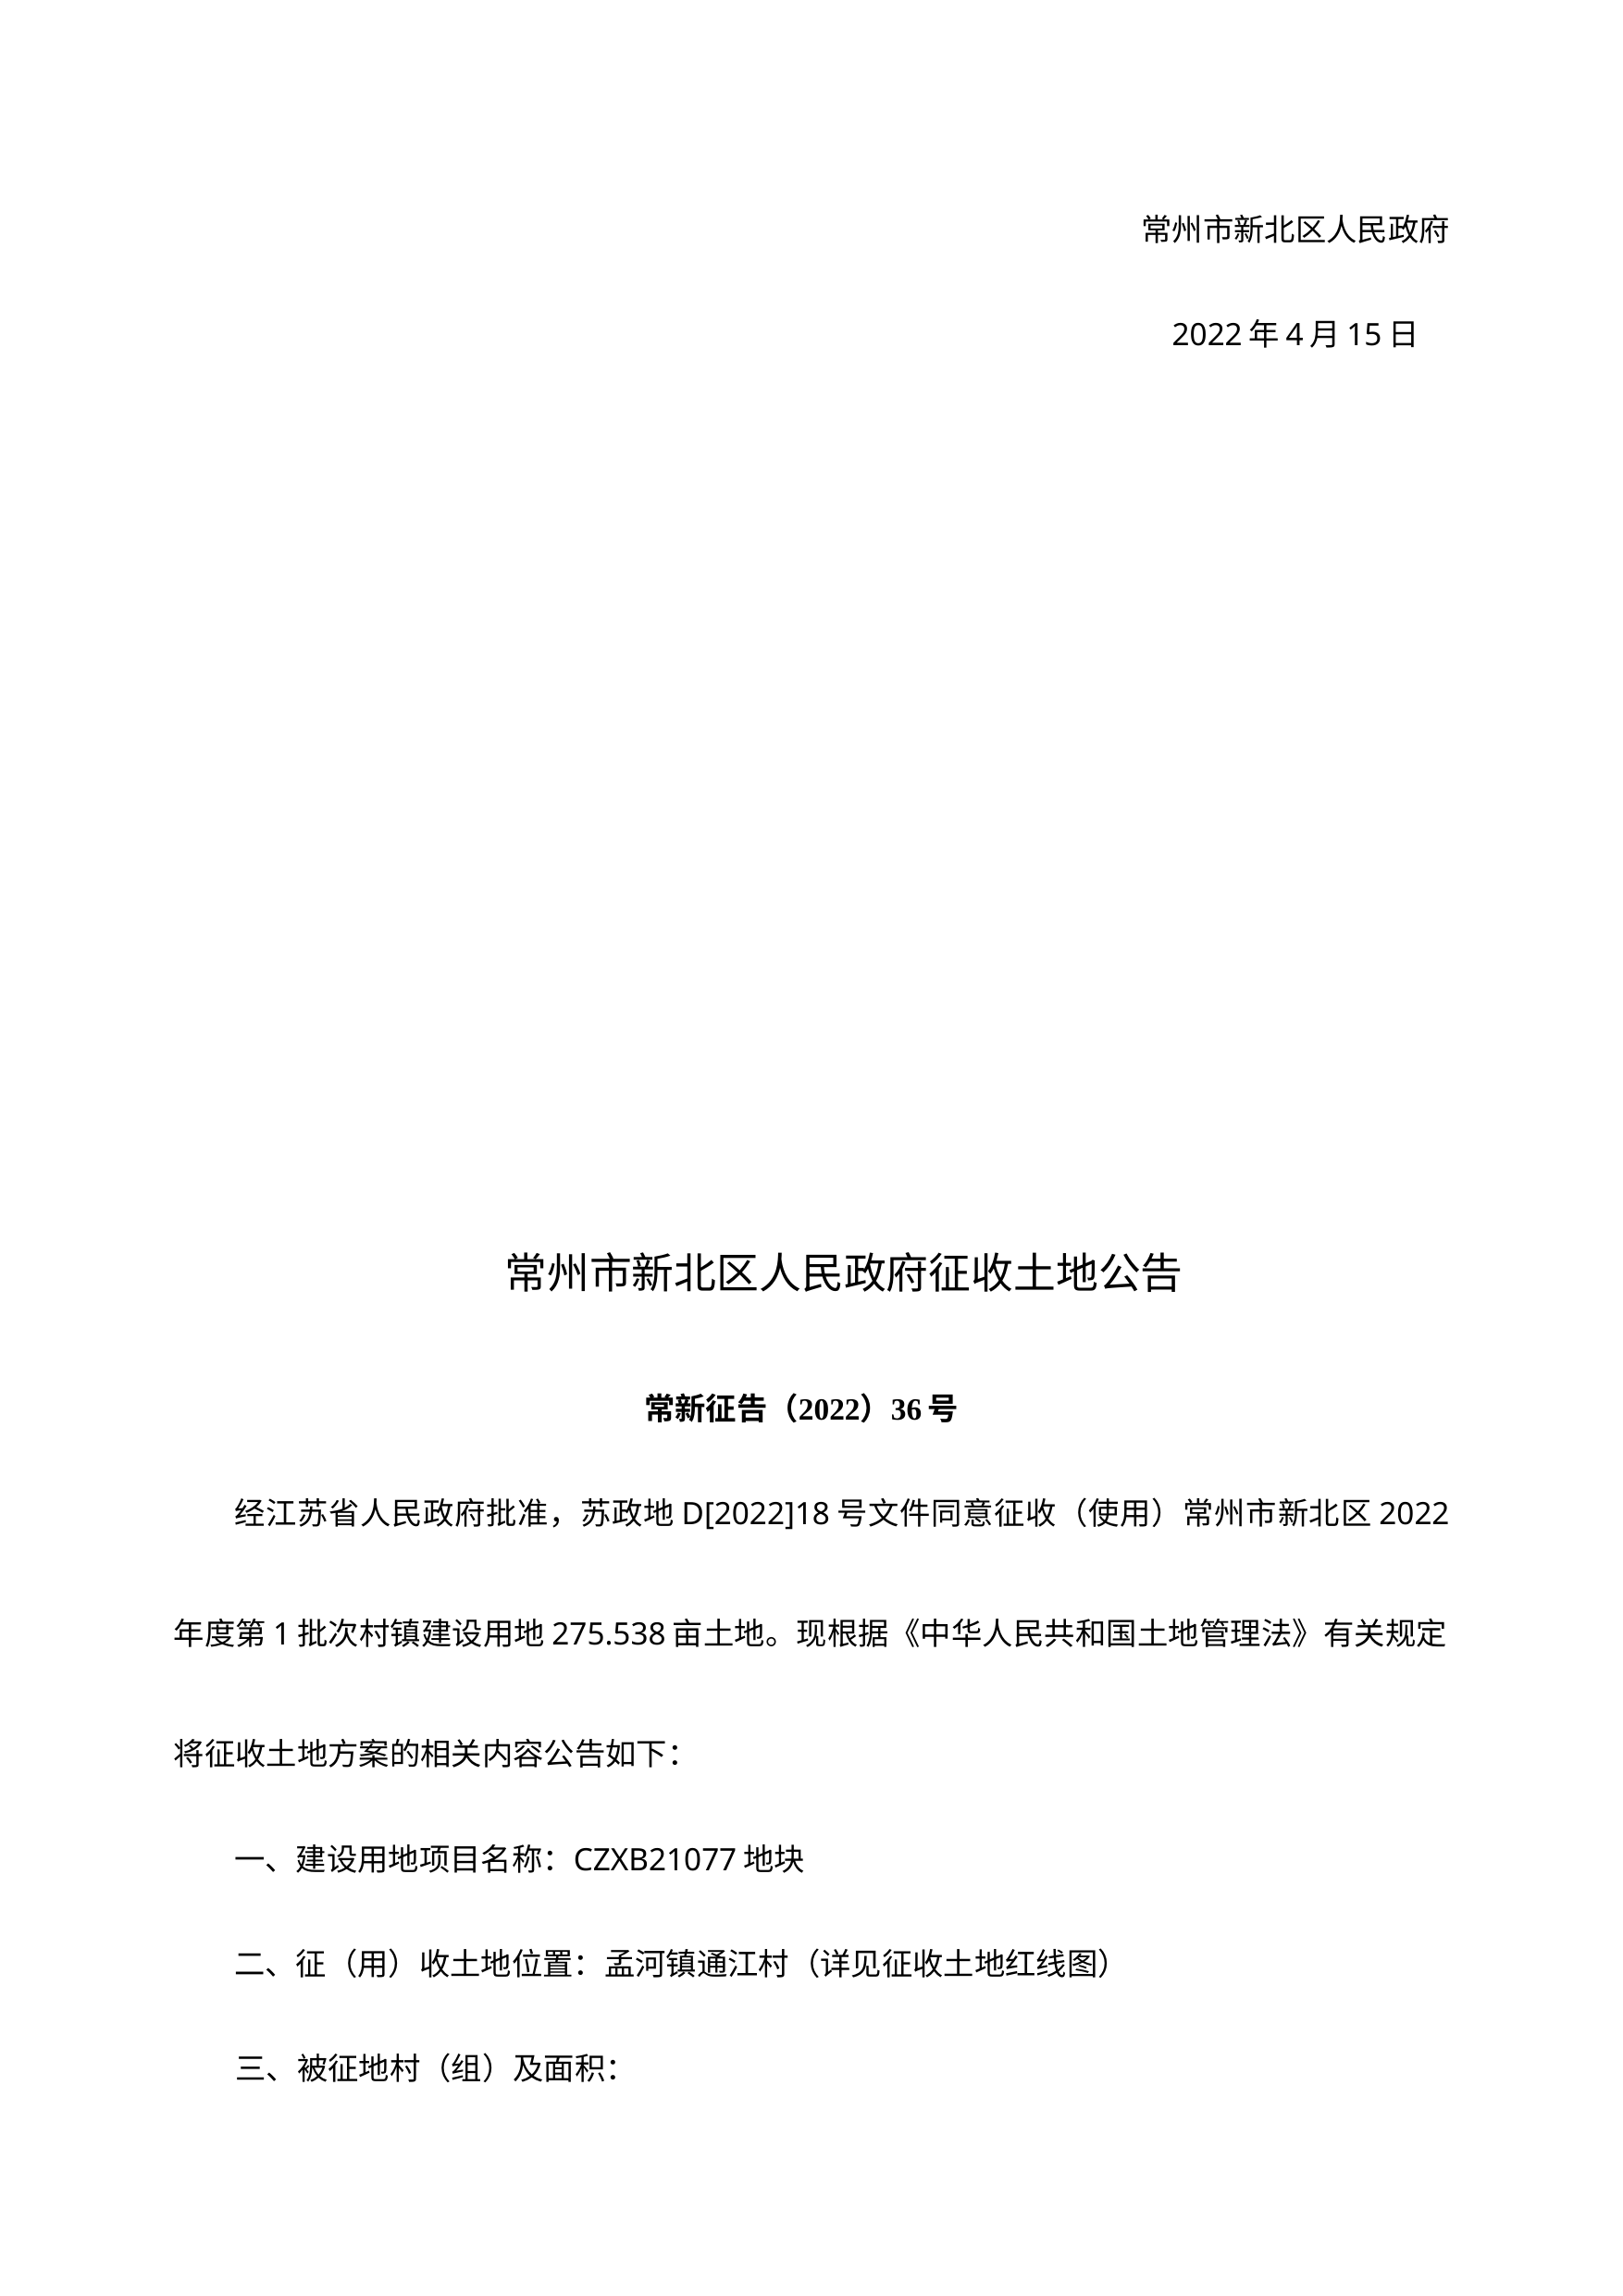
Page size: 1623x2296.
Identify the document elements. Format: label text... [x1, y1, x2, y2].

text 常州市新北区人民政府征收土地公告 [173, 1225, 1429, 1315]
text 常州市新北区人民政府 [173, 198, 1449, 258]
text 一、建设用地项目名称：CZXB21077地块 [173, 1827, 1449, 1887]
text 常新征告（2022）36号 [173, 1377, 1429, 1437]
text 经江苏省人民政府批准，苏政地D[2022]18号文件同意征收（使用）常州市新北区2022年度第1批次村镇建设用地275.538亩土地。现根据《中华人民共和国土地管理法》有关规定将征收土地方案的相关内容公告如下： [173, 1482, 1449, 1782]
text 2022年4月15日 [173, 303, 1419, 363]
text 三、被征地村（组）及面积： [173, 2037, 1449, 2097]
text 二、征（用）收土地位置：孟河镇通江村（详见征收土地红线图） [173, 1932, 1449, 1992]
